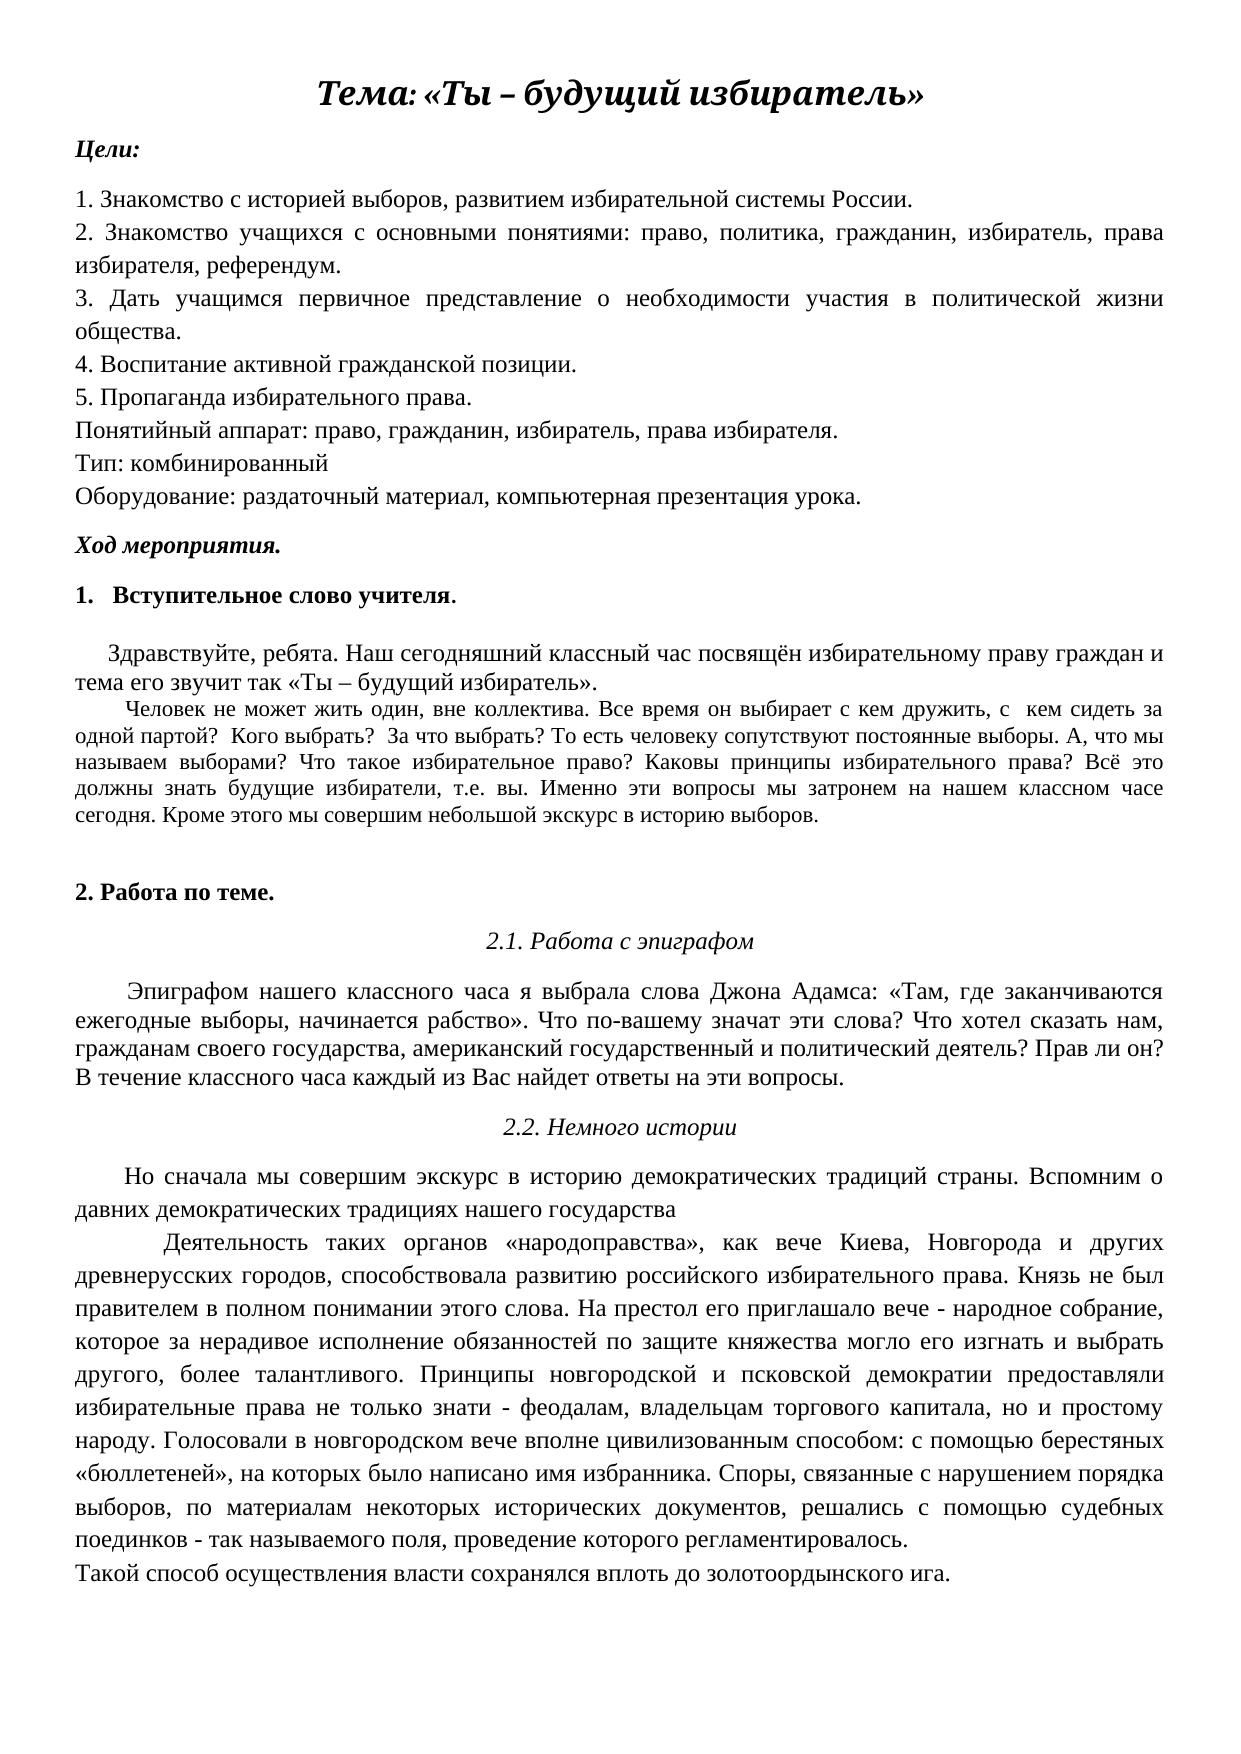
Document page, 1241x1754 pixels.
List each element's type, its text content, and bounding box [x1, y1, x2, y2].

text 2. Знакомство учащихся с основными понятиями: право, политика, гражданин, избиратель, права избирателя, референдум. [75, 217, 1165, 278]
text 2.2. Немного истории [75, 1112, 1165, 1141]
list Здравствуйте, ребята. Наш сегодняшний классный час посвящён избирательному праву граждан и тема его звучит так «Ты – будущий избиратель». [75, 638, 1165, 695]
text Тип: комбинированный [75, 448, 1165, 477]
text 3. Дать учащимся первичное представление о необходимости участия в политической жизни общества. [75, 283, 1165, 344]
text Оборудование: раздаточный материал, компьютерная презентация урока. [75, 481, 1165, 510]
text 2.1. Работа с эпиграфом [75, 926, 1165, 955]
text Понятийный аппарат: право, гражданин, избиратель, права избирателя. [75, 415, 1165, 444]
text Такой способ осуществления власти сохранялся вплоть до золотоордынского ига. [75, 1558, 1165, 1586]
text 2. Работа по теме. [75, 877, 1165, 906]
text Ход мероприятия. [75, 531, 1165, 559]
text Эпиграфом нашего классного часа я выбрала слова Джона Адамса: «Там, где заканчиваются ежегодные выборы, начинается рабство». Что по-вашему значат эти слова? Что хотел сказать нам, гражданам своего государства, американский государственный и политический деятель? Прав ли он? В течение классного часа каждый из Вас найдет ответы на эти вопросы. [75, 976, 1165, 1091]
text Но сначала мы совершим экскурс в историю демократических традиций страны. Вспомним о давних демократических традициях нашего государства [75, 1161, 1165, 1223]
text Деятельность таких органов «народоправства», как вече Киева, Новгорода и других древнерусских городов, способствовала развитию российского избирательного права. Князь не был правителем в полном понимании этого слова. На престол его приглашало вече - народное собрание, которое за нерадивое исполнение обязанностей по защите княжества могло его изгнать и выбрать другого, более талантливого. Принципы новгородской и псковской демократии предоставляли избирательные права не только знати - феодалам, владельцам торгового капитала, но и простому народу. Голосовали в новгородском вече вполне цивилизованным способом: с помощью берестяных «бюллетеней», на которых было написано имя избранника. Споры, связанные с нарушением порядка выборов, по материалам некоторых исторических документов, решались с помощью судебных поединков - так называемого поля, проведение которого регламентировалось. [75, 1227, 1165, 1553]
list Человек не может жить один, вне коллектива. Все время он выбирает с кем дружить, с кем сидеть за одной партой? Кого выбрать? За что выбрать? То есть человеку сопутствуют постоянные выборы. А, что мы называем выборами? Что такое избирательное право? Каковы принципы избирательного права? Всё это должны знать будущие избиратели, т.е. вы. Именно эти вопросы мы затронем на нашем классном часе сегодня. Кроме этого мы совершим небольшой экскурс в историю выборов. [75, 695, 1165, 827]
text Цели: [75, 134, 1165, 163]
text Тема: «Ты – будущий избиратель» [75, 75, 1165, 113]
text 5. Пропаганда избирательного права. [75, 382, 1165, 411]
text 4. Воспитание активной гражданской позиции. [75, 349, 1165, 378]
text 1. Знакомство с историей выборов, развитием избирательной системы России. [75, 184, 1165, 212]
list Вступительное слово учителя. [75, 580, 1165, 609]
